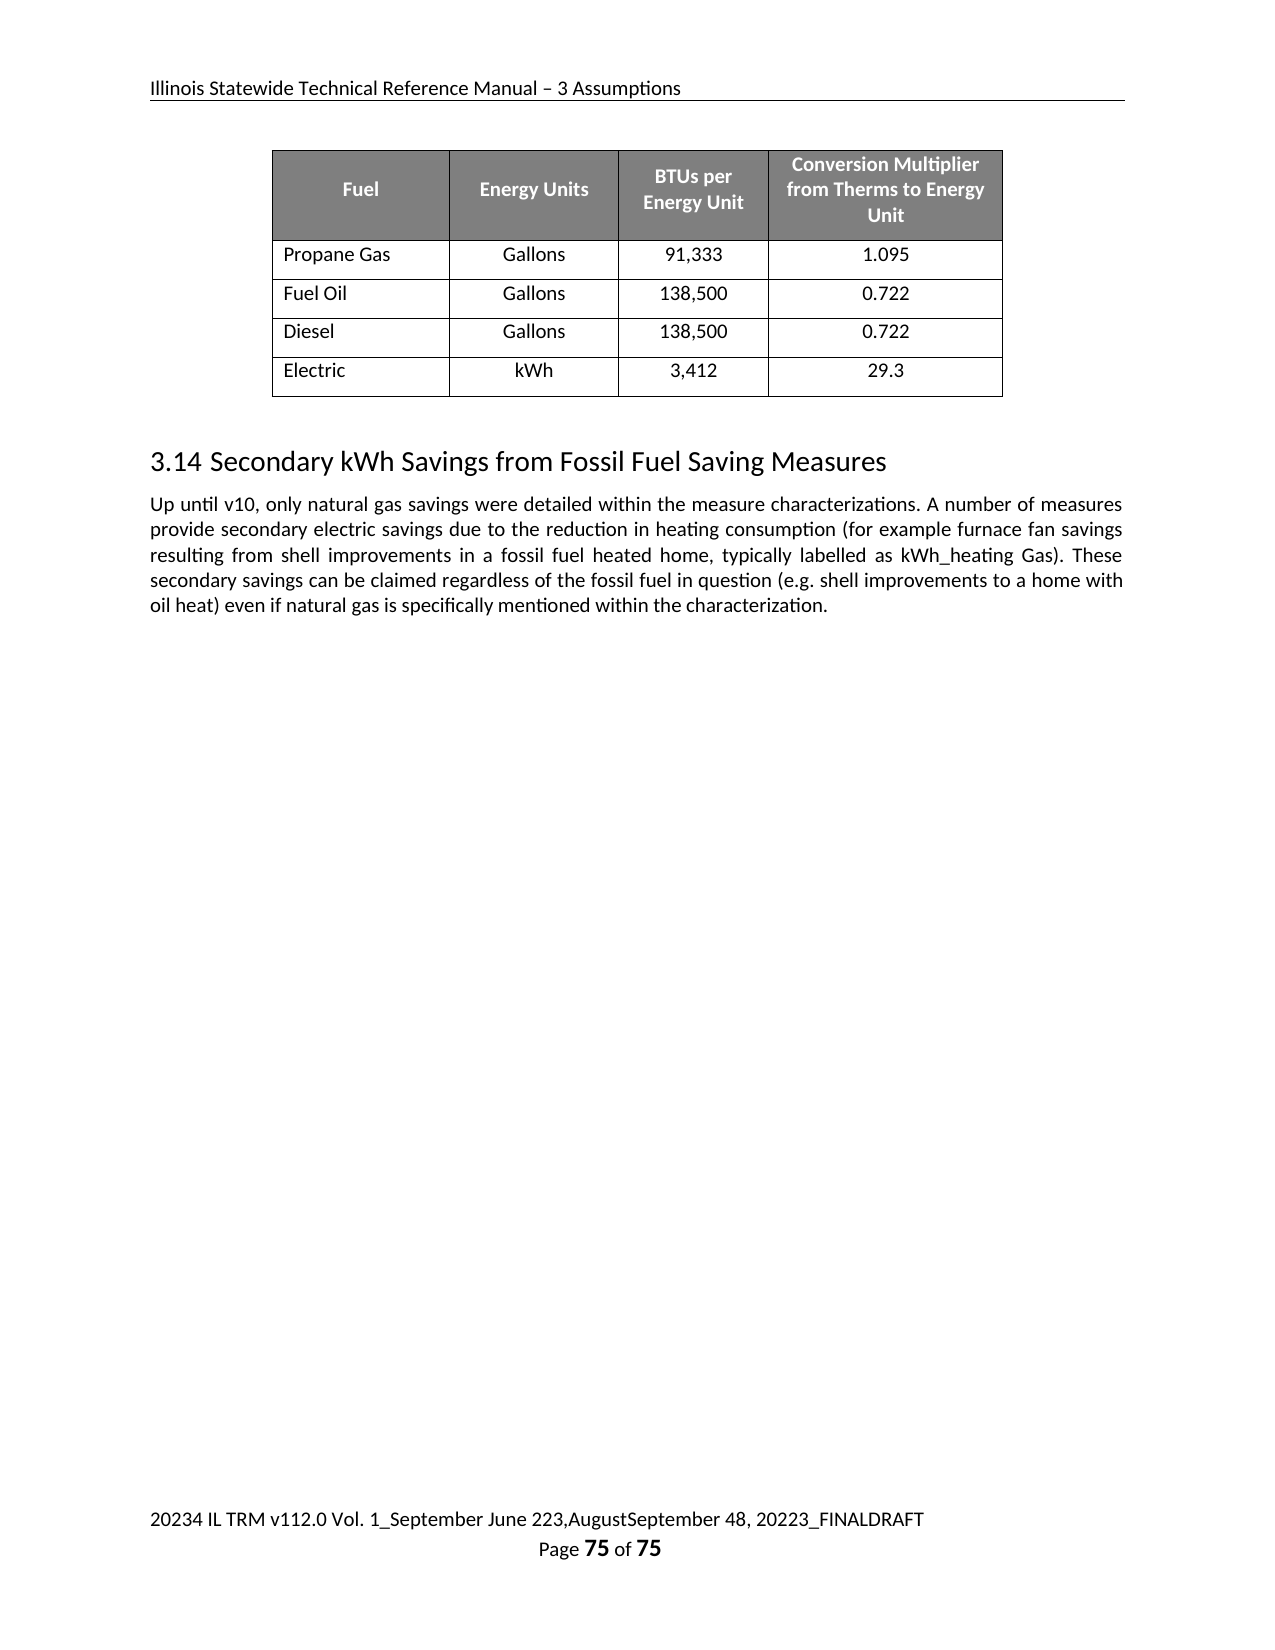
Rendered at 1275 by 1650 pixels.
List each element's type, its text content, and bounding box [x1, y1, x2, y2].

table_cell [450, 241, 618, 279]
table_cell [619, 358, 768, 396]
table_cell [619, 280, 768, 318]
subtitle Secondary kWh Savings from Fossil Fuel Saving Measures [150, 443, 1125, 478]
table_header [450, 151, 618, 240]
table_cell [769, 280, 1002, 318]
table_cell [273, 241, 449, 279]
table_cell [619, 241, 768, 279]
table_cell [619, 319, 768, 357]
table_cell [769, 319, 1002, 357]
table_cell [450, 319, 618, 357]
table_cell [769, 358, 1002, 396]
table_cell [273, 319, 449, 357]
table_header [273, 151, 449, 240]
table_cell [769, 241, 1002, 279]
text Up until v10, only natural gas savings were detailed within the measure characterizations. A number of measures provide secondary electric savings due to the reduction in heating consumption (for example furnace fan savings resulting from shell improvements in a fossil fuel heated home, typically labelled as kWh_heating Gas). These secondary savings can be claimed regardless of the fossil fuel in question (e.g. shell improvements to a home with oil heat) even if natural gas is specifically mentioned within the characterization. [150, 491, 1125, 618]
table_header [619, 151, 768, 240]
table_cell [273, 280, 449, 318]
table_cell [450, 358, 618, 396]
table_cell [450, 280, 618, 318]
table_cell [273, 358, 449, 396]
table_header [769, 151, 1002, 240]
